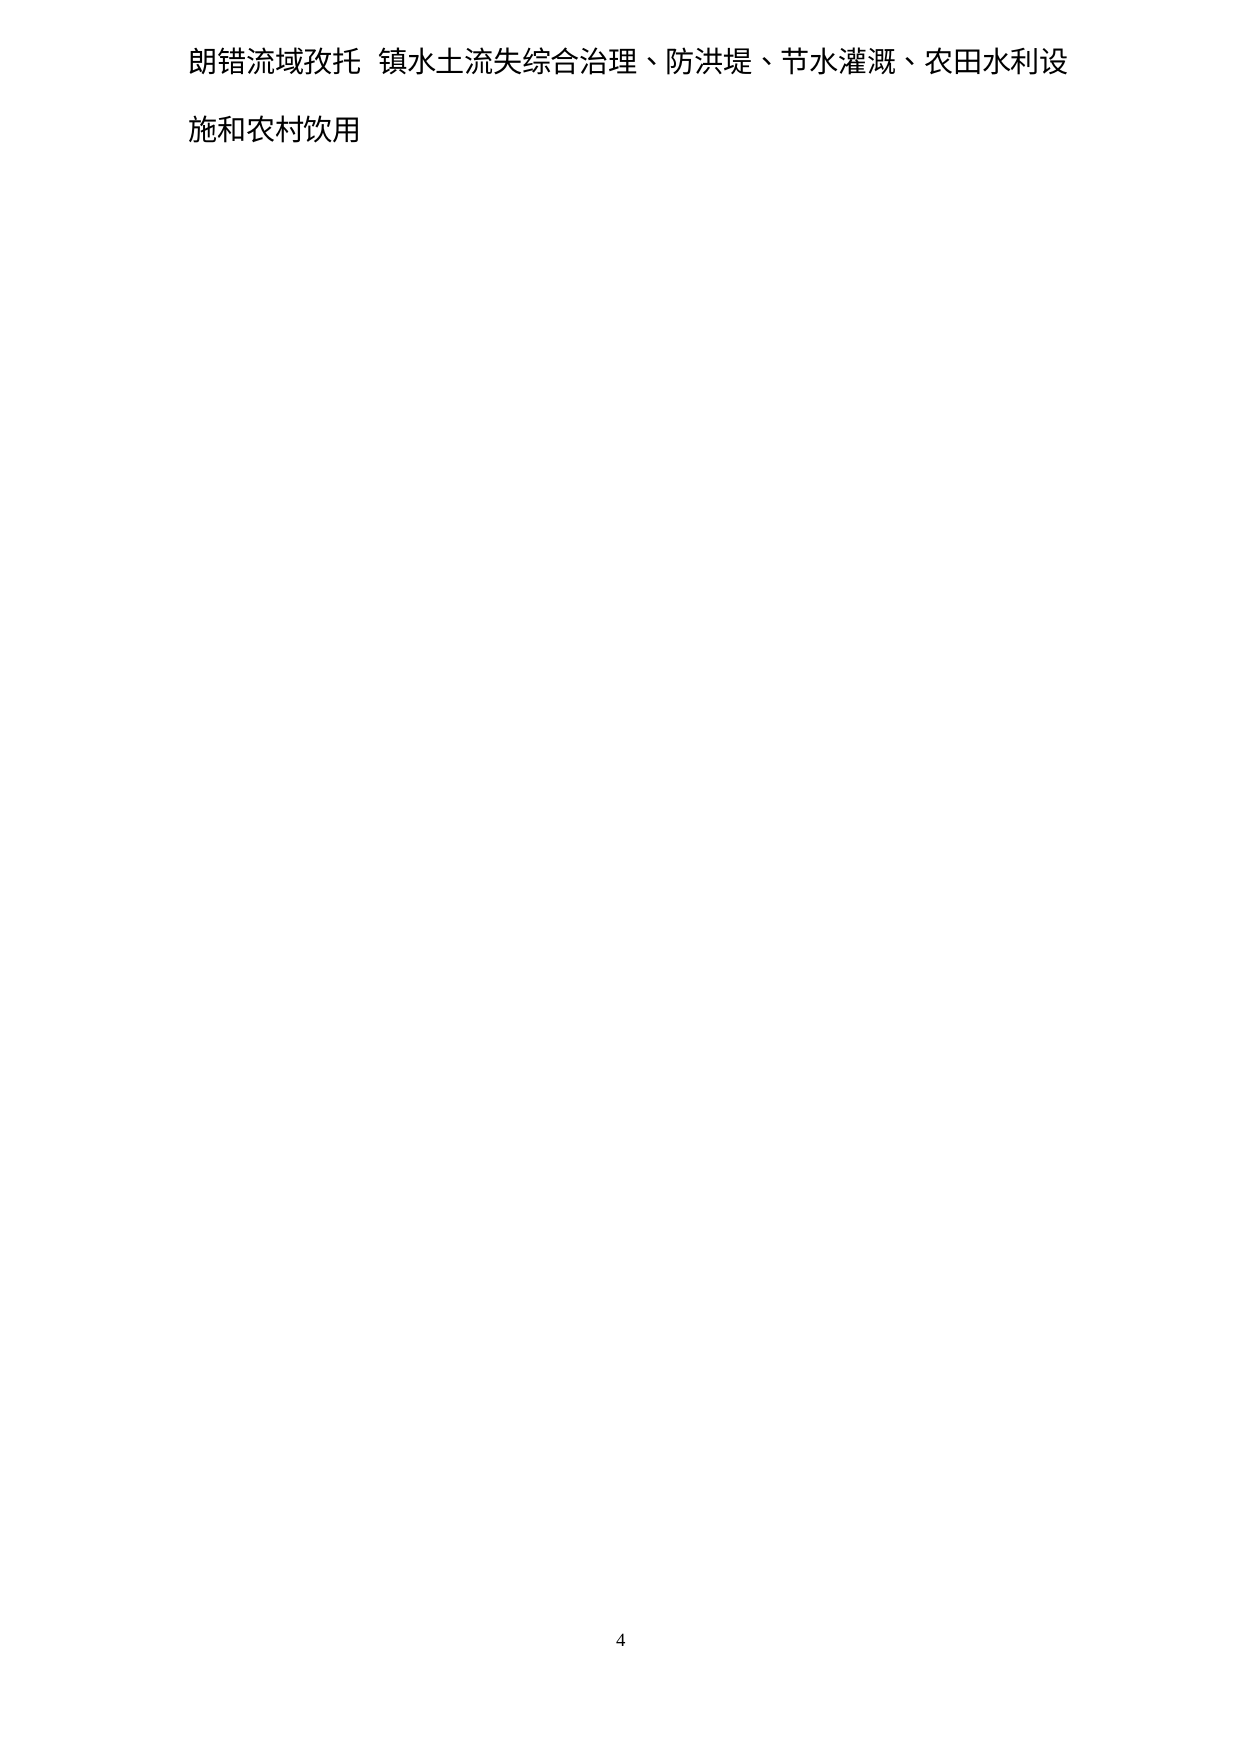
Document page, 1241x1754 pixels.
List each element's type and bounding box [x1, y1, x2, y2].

text [188, 42, 1076, 149]
